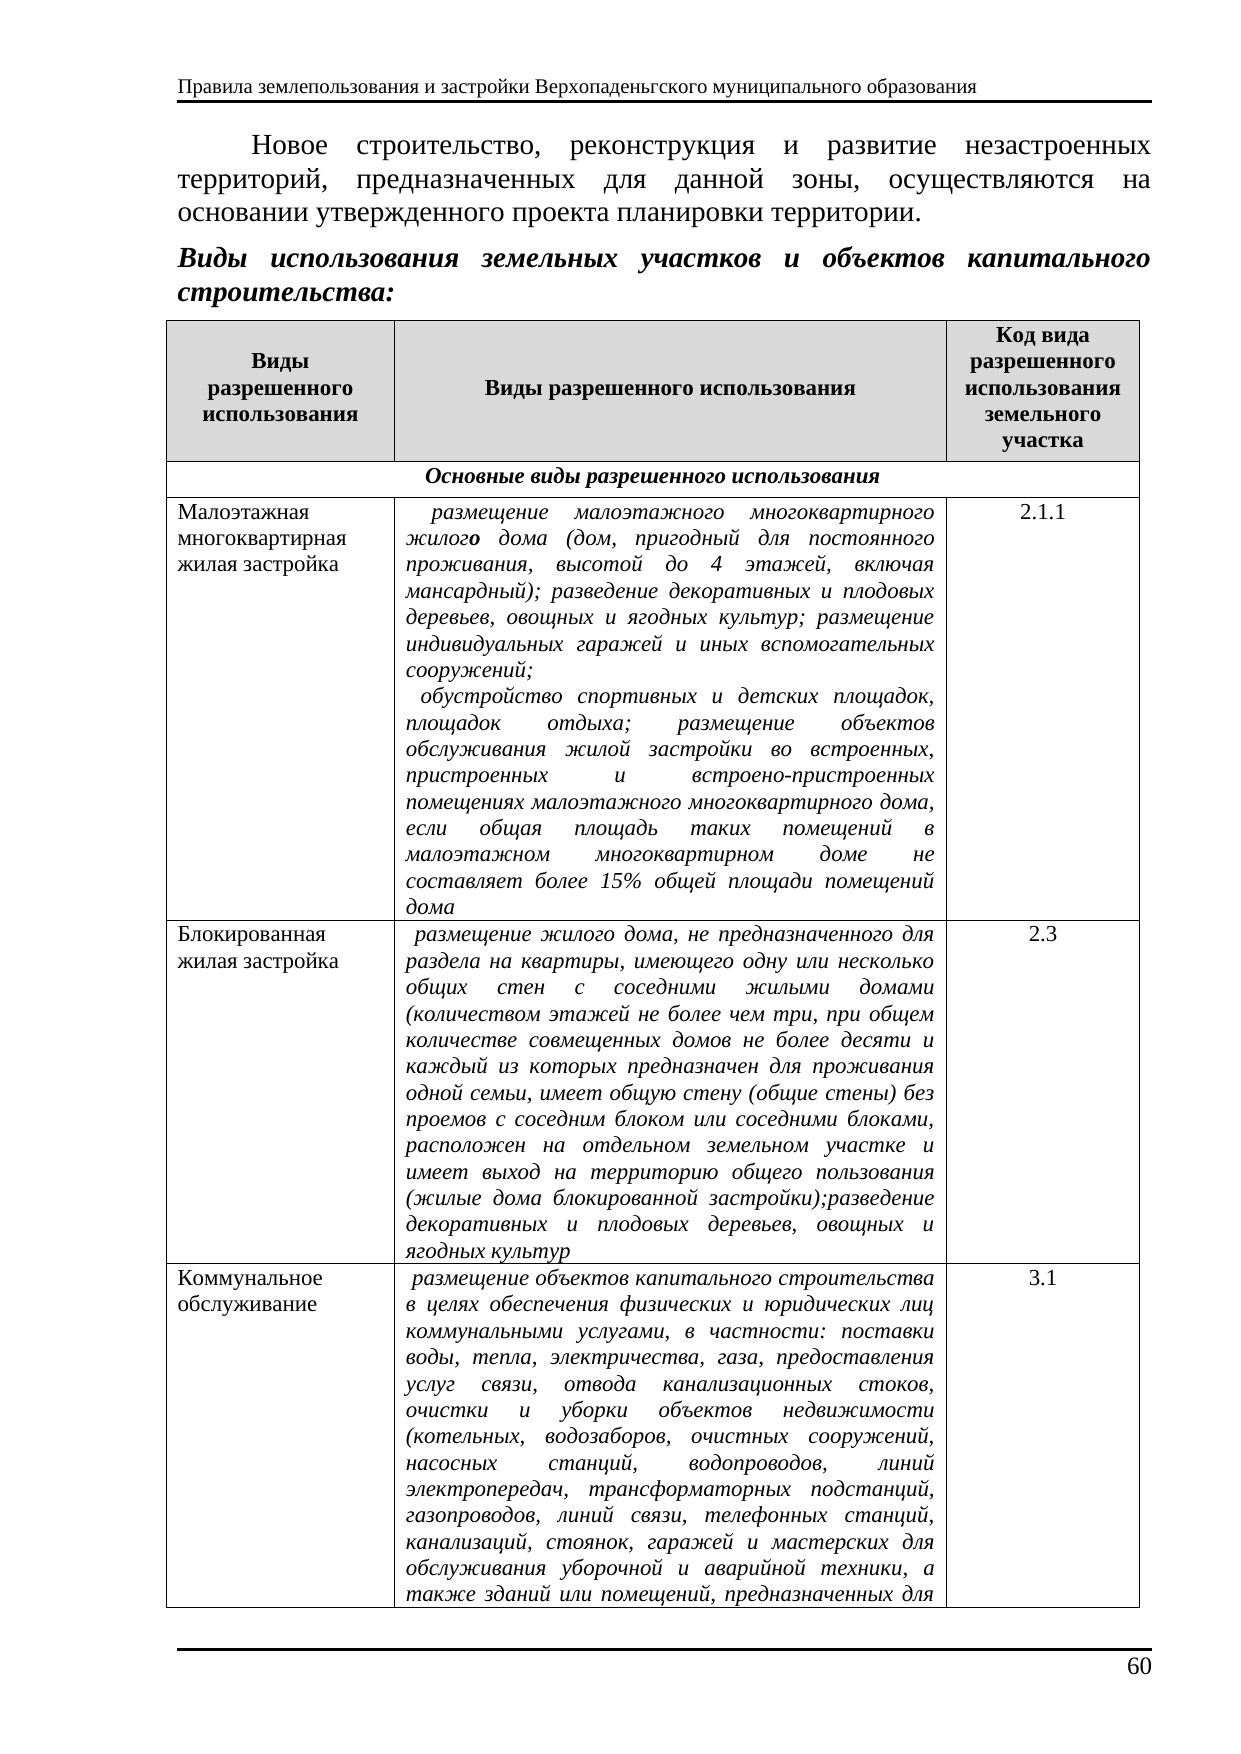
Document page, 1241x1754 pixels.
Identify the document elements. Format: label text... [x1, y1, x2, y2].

table_cell 2.3 [947, 921, 1139, 1263]
table_cell 3.1 [947, 1264, 1139, 1607]
table_cell Основные виды разрешенного использования [167, 462, 1139, 497]
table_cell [395, 1264, 946, 1607]
table_cell Коммунальное обслуживание [167, 1264, 394, 1607]
table_cell Малоэтажная многоквартирная жилая застройка [167, 498, 394, 919]
table_cell Блокированная жилая застройка [167, 921, 394, 1263]
text Виды использования земельных участков и объектов капитального строительства: [177, 240, 1152, 307]
table_header Код вида разрешенного использования земельного участка [947, 321, 1139, 461]
text Новое строительство, реконструкция и развитие незастроенных территорий, предназначенных для данной зоны, осуществляются на основании утвержденного проекта планировки территории. [177, 127, 1152, 228]
table_cell размещение малоэтажного многоквартирного жилого дома (дом, пригодный для постоянного проживания, высотой до 4 этажей, включая мансардный); разведение декоративных и плодовых деревьев, овощных и ягодных культур; размещение индивидуальных гаражей и иных вспомогательных сооружений; обустройство спортивных и детских площадок, площадок отдыха; размещение объектов обслуживания жилой застройки во встроенных, пристроенных и встроено-пристроенных помещениях малоэтажного многоквартирного дома, если общая площадь таких помещений в малоэтажном многоквартирном доме не составляет более 15% общей площади помещений дома [395, 498, 946, 919]
table_header Виды разрешенного использования [167, 321, 394, 461]
table_header Виды разрешенного использования [395, 321, 946, 461]
table_cell размещение жилого дома, не предназначенного для раздела на квартиры, имеющего одну или несколько общих стен с соседними жилыми домами (количеством этажей не более чем три, при общем количестве совмещенных домов не более десяти и каждый из которых предназначен для проживания одной семьи, имеет общую стену (общие стены) без проемов с соседним блоком или соседними блоками, расположен на отдельном земельном участке и имеет выход на территорию общего пользования (жилые дома блокированной застройки);разведение декоративных и плодовых деревьев, овощных и ягодных культур [395, 921, 946, 1263]
table_cell 2.1.1 [947, 498, 1139, 919]
